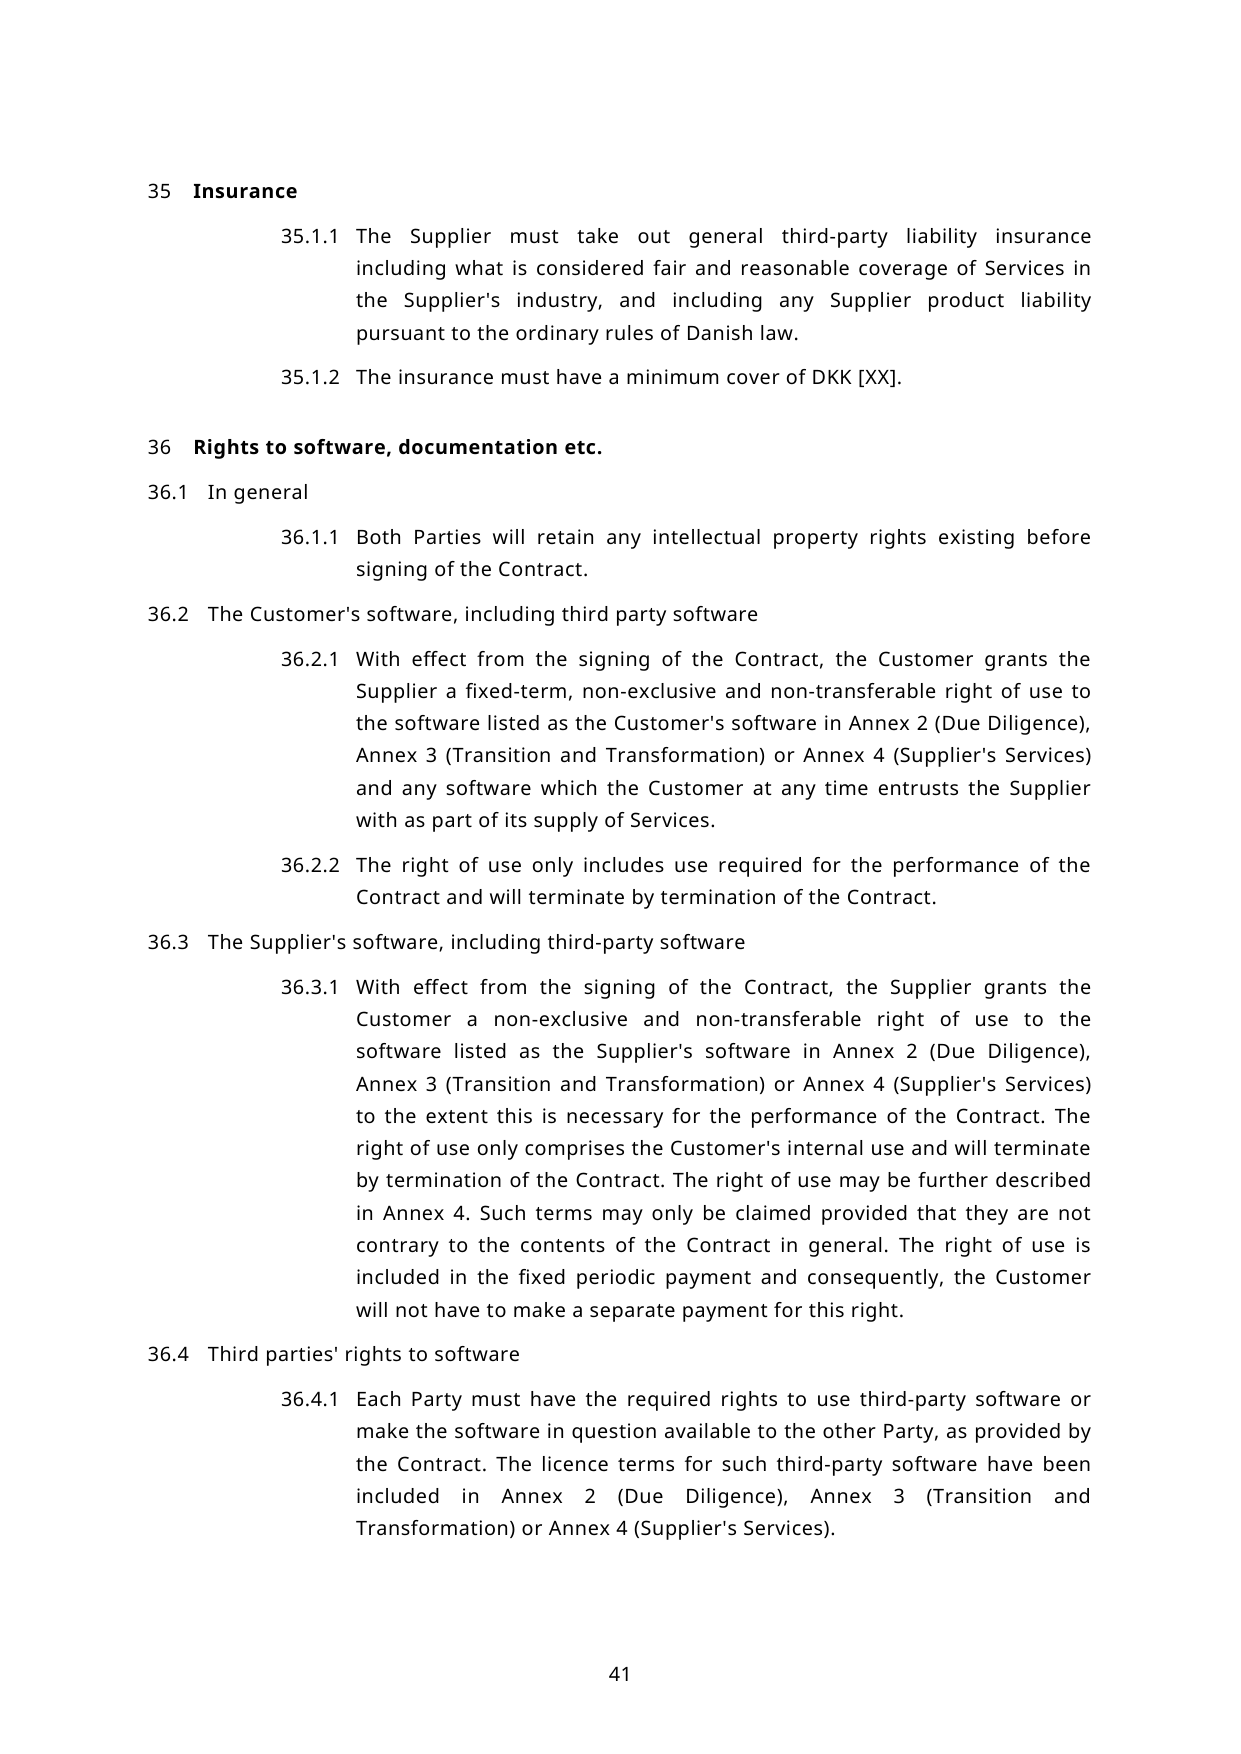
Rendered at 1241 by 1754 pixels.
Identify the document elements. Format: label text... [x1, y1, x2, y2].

subtitle Rights to software, documentation etc. [148, 433, 1092, 460]
subtitle With effect from the signing of the Contract, the Customer grants the Supplier a fixed-term, non-exclusive and non-transferable right of use to the software listed as the Customer's software in Annex 2 (Due Diligence), Annex 3 (Transition and Transformation) or Annex 4 (Supplier's Services) and any software which the Customer at any time entrusts the Supplier with as part of its supply of Services. [281, 645, 1092, 833]
subtitle The insurance must have a minimum cover of DKK [XX]. [281, 364, 1092, 391]
subtitle The Customer's software, including third party software [148, 600, 1092, 627]
subtitle The Supplier must take out general third-party liability insurance including what is considered fair and reasonable coverage of Services in the Supplier's industry, and including any Supplier product liability pursuant to the ordinary rules of Danish law. [281, 222, 1092, 346]
subtitle With effect from the signing of the Contract, the Supplier grants the Customer a non-exclusive and non-transferable right of use to the software listed as the Supplier's software in Annex 2 (Due Diligence), Annex 3 (Transition and Transformation) or Annex 4 (Supplier's Services) to the extent this is necessary for the performance of the Contract. The right of use only comprises the Customer's internal use and will terminate by termination of the Contract. The right of use may be further described in Annex 4. Such terms may only be claimed provided that they are not contrary to the contents of the Contract in general. The right of use is included in the fixed periodic payment and consequently, the Customer will not have to make a separate payment for this right. [281, 973, 1092, 1323]
subtitle In general [148, 478, 1092, 505]
subtitle Each Party must have the required rights to use third-party software or make the software in question available to the other Party, as provided by the Contract. The licence terms for such third-party software have been included in Annex 2 (Due Diligence), Annex 3 (Transition and Transformation) or Annex 4 (Supplier's Services). [281, 1386, 1092, 1542]
subtitle Insurance [148, 177, 1092, 204]
subtitle The right of use only includes use required for the performance of the Contract and will terminate by termination of the Contract. [281, 851, 1092, 910]
subtitle Third parties' rights to software [148, 1341, 1092, 1368]
subtitle The Supplier's software, including third-party software [148, 928, 1092, 955]
subtitle Both Parties will retain any intellectual property rights existing before signing of the Contract. [281, 523, 1092, 582]
